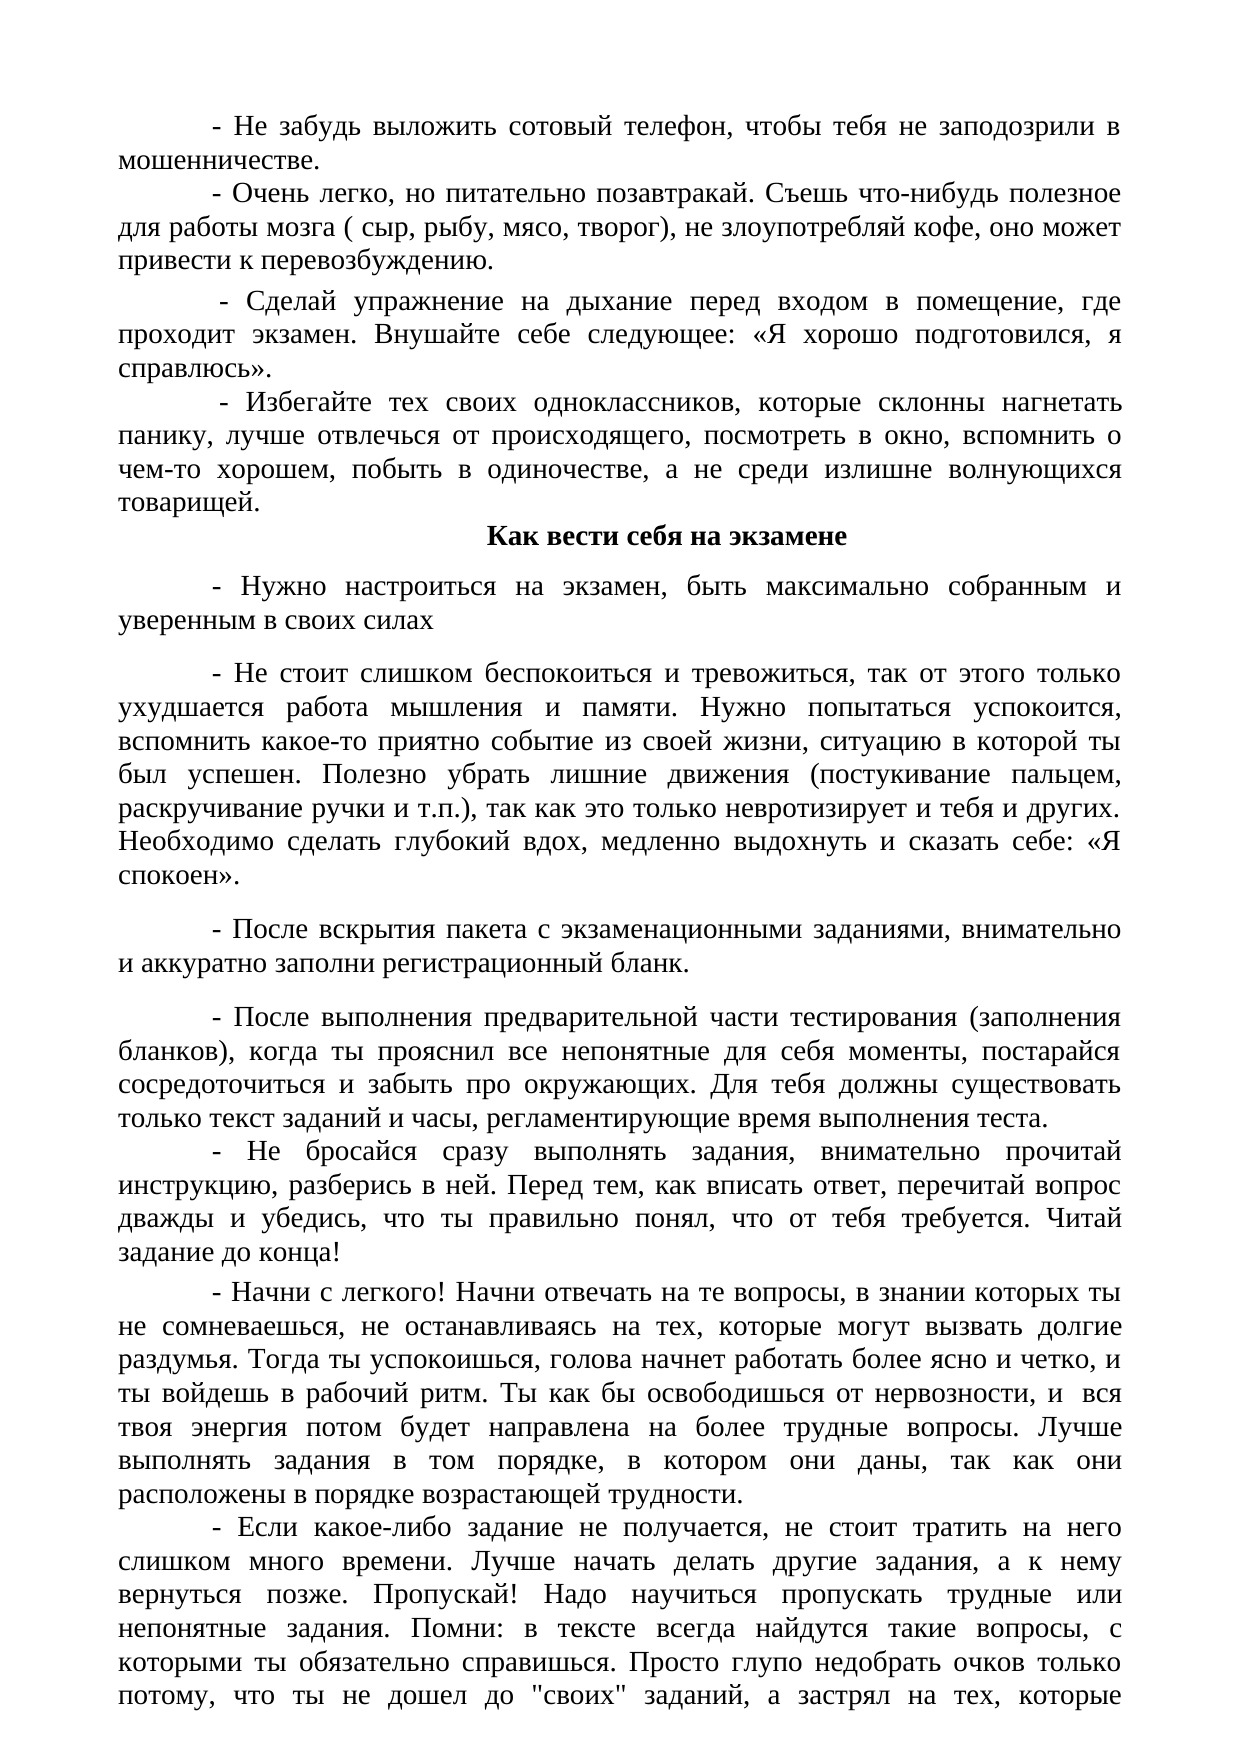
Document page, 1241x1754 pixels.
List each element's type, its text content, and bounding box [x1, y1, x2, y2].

list Очень легко, но питательно позавтракай. Съешь что-нибудь полезное для работы мозга ( сыр, рыбу, мясо, творог), не злоупотребляй кофе, оно может привести к перевозбуждению. [118, 175, 1122, 276]
list Не бросайся сразу выполнять задания, внимательно прочитай инструкцию, разберись в ней. Перед тем, как вписать ответ, перечитай вопрос дважды и убедись, что ты правильно понял, что от тебя требуется. Читай задание до конца! [118, 1133, 1122, 1268]
list После вскрытия пакета с экзаменационными заданиями, внимательно и аккуратно заполни регистрационный бланк. [118, 911, 1122, 978]
subtitle Как вести себя на экзамене [487, 518, 1134, 552]
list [118, 1509, 1122, 1711]
list Сделай упражнение на дыхание перед входом в помещение, где проходит экзамен. Внушайте себе следующее: «Я хорошо подготовился, я справлюсь». [118, 283, 1122, 384]
list Избегайте тех своих одноклассников, которые склонны нагнетать панику, лучше отвлечься от происходящего, посмотреть в окно, вспомнить о чем-то хорошем, побыть в одиночестве, а не среди излишне волнующихся товарищей. [118, 384, 1123, 518]
list Не забудь выложить сотовый телефон, чтобы тебя не заподозрили в мошенничестве. [118, 108, 1122, 175]
list Нужно настроиться на экзамен, быть максимально собранным и уверенным в своих силах [118, 568, 1121, 635]
list После выполнения предварительной части тестирования (заполнения бланков), когда ты прояснил все непонятные для себя моменты, постарайся сосредоточиться и забыть про окружающих. Для тебя должны существовать только текст заданий и часы, регламентирующие время выполнения теста. [118, 999, 1122, 1133]
list Начни с легкого! Начни отвечать на те вопросы, в знании которых ты не сомневаешься, не останавливаясь на тех, которые могут вызвать долгие раздумья. Тогда ты успокоишься, голова начнет работать более ясно и четко, и ты войдешь в рабочий ритм. Ты как бы освободишься от нервозности, и вся твоя энергия потом будет направлена на более трудные вопросы. Лучше выполнять задания в том порядке, в котором они даны, так как они расположены в порядке возрастающей трудности. [118, 1274, 1122, 1509]
list Не стоит слишком беспокоиться и тревожиться, так от этого только ухудшается работа мышления и памяти. Нужно попытаться успокоится, вспомнить какое-то приятно событие из своей жизни, ситуацию в которой ты был успешен. Полезно убрать лишние движения (постукивание пальцем, раскручивание ручки и т.п.), так как это только невротизирует и тебя и других. Необходимо сделать глубокий вдох, медленно выдохнуть и сказать себе: «Я спокоен». [118, 656, 1122, 890]
